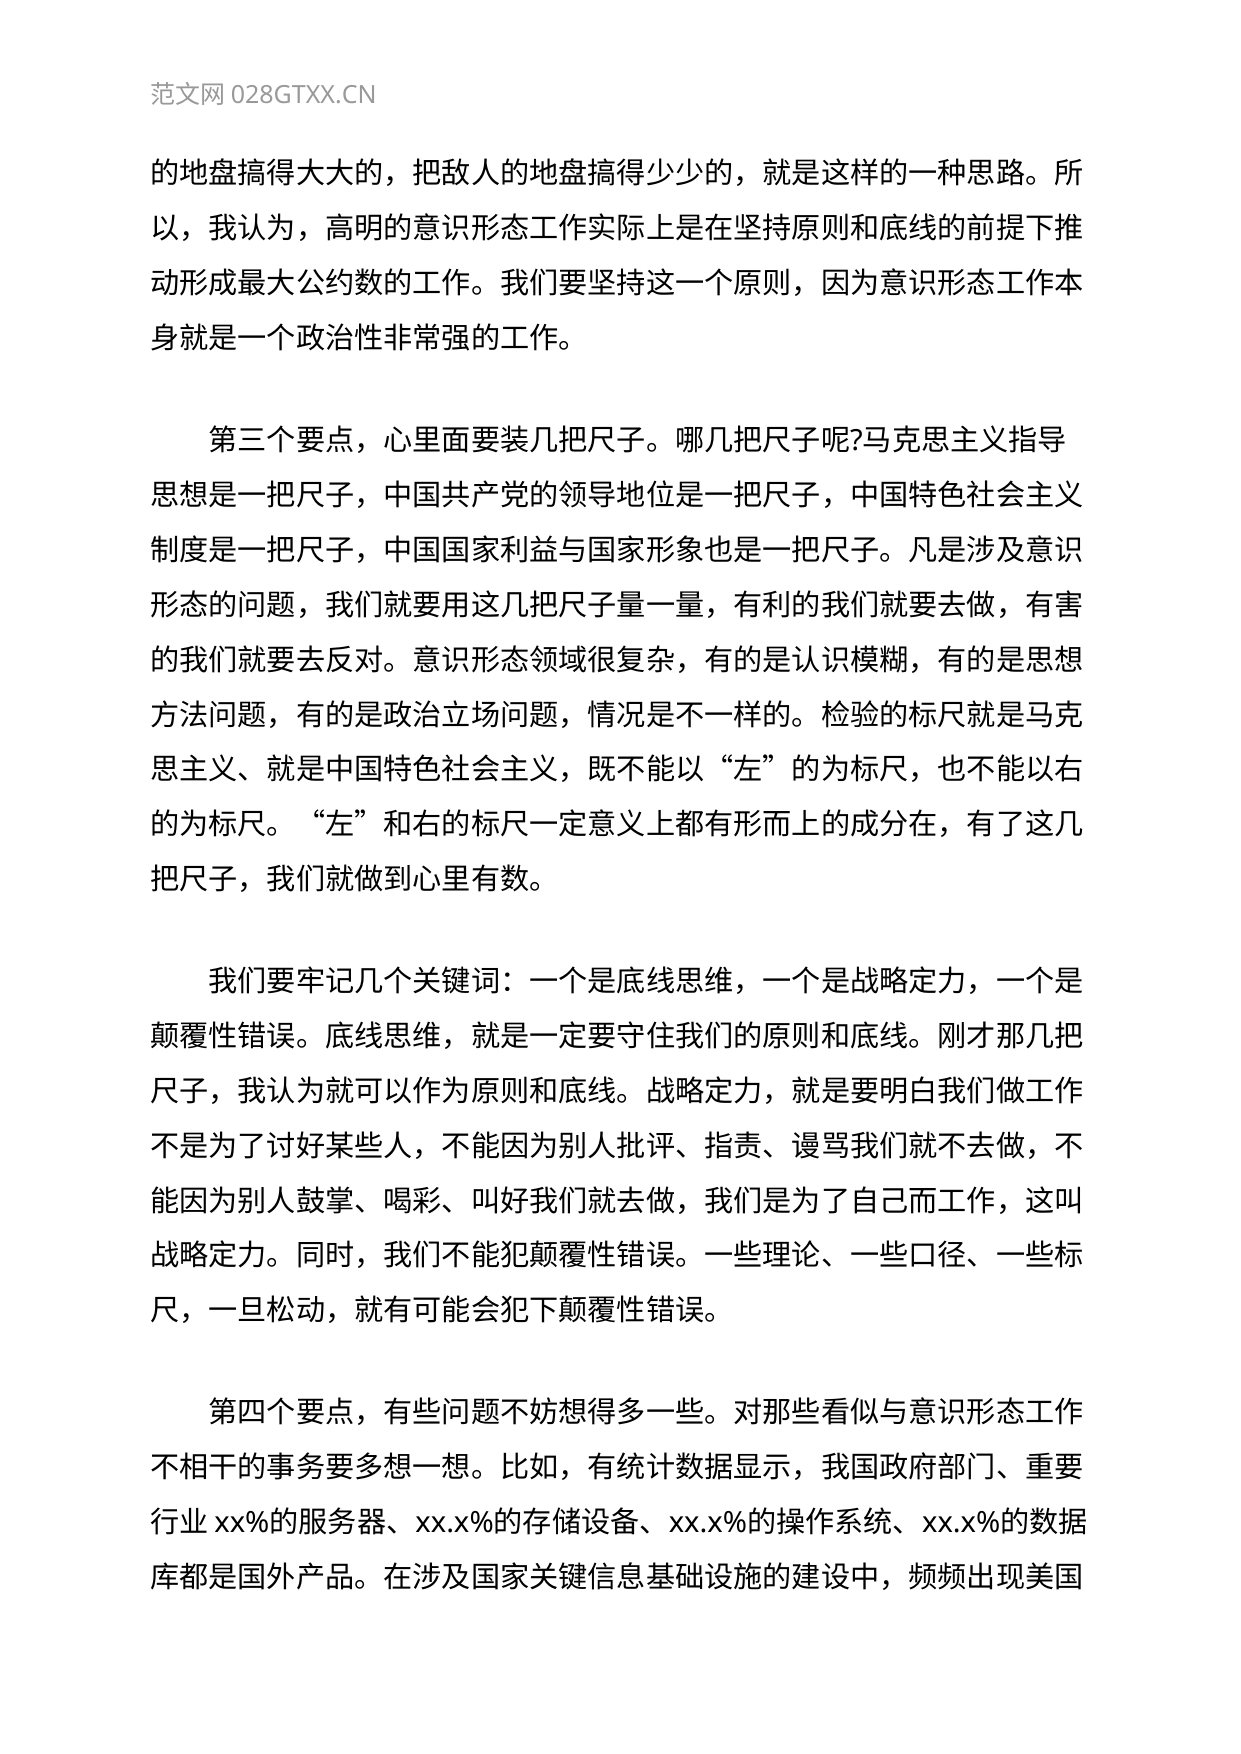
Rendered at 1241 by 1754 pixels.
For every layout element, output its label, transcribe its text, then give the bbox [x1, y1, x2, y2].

text 第三个要点，心里面要装几把尺子。哪几把尺子呢?马克思主义指导思想是一把尺子，中国共产党的领导地位是一把尺子，中国特色社会主义制度是一把尺子，中国国家利益与国家形象也是一把尺子。凡是涉及意识形态的问题，我们就要用这几把尺子量一量，有利的我们就要去做，有害的我们就要去反对。意识形态领域很复杂，有的是认识模糊，有的是思想方法问题，有的是政治立场问题，情况是不一样的。检验的标尺就是马克思主义、就是中国特色社会主义，既不能以“左”的为标尺，也不能以右的为标尺。“左”和右的标尺一定意义上都有形而上的成分在，有了这几把尺子，我们就做到心里有数。 [150, 416, 1090, 898]
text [150, 1389, 1090, 1596]
text 我们要牢记几个关键词：一个是底线思维，一个是战略定力，一个是颠覆性错误。底线思维，就是一定要守住我们的原则和底线。刚才那几把尺子，我认为就可以作为原则和底线。战略定力，就是要明白我们做工作不是为了讨好某些人，不能因为别人批评、指责、谩骂我们就不去做，不能因为别人鼓掌、喝彩、叫好我们就去做，我们是为了自己而工作，这叫战略定力。同时，我们不能犯颠覆性错误。一些理论、一些口径、一些标尺，一旦松动，就有可能会犯下颠覆性错误。 [150, 957, 1090, 1329]
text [150, 150, 1090, 357]
